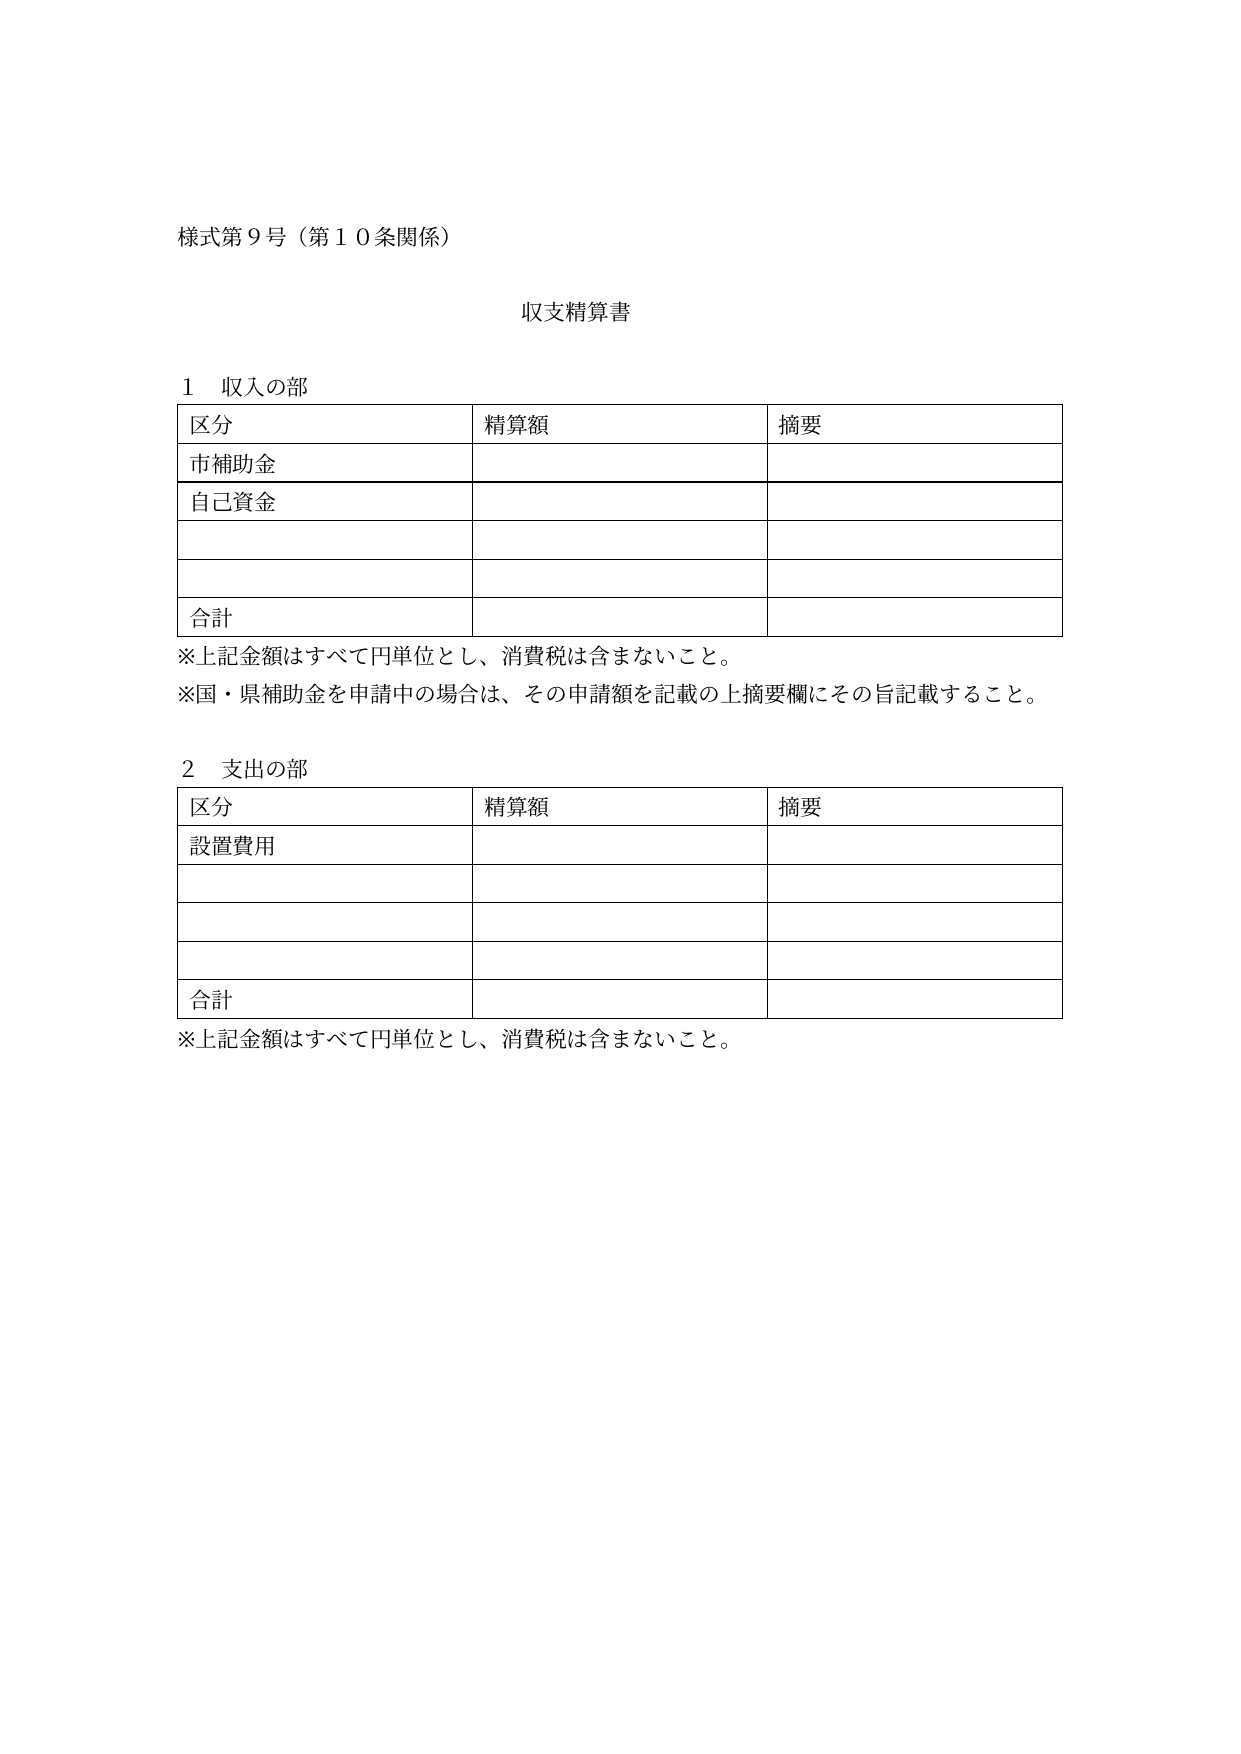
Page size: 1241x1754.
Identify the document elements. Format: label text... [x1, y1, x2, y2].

table_cell 市補助金 [178, 444, 472, 481]
table_header 精算額 [473, 788, 767, 825]
table_cell [768, 483, 1062, 520]
table_cell [768, 444, 1062, 481]
table_header 区分 [178, 788, 472, 825]
table_cell 合計 [178, 980, 472, 1018]
text ※上記金額はすべて円単位とし、消費税は含まないこと。 [177, 637, 976, 674]
table_cell [473, 521, 767, 558]
table_cell [768, 865, 1062, 902]
table_cell [473, 826, 767, 864]
text 様式第９号（第１０条関係） [177, 217, 976, 254]
table_cell [768, 560, 1062, 597]
table_cell [178, 865, 472, 902]
text ※上記金額はすべて円単位とし、消費税は含まないこと。 [177, 1019, 976, 1056]
table_cell [473, 483, 767, 520]
table_cell [473, 560, 767, 597]
table_cell 合計 [178, 598, 472, 636]
table_cell [768, 598, 1062, 636]
table_cell [768, 521, 1062, 558]
table_cell [473, 942, 767, 979]
text 収支精算書 [177, 292, 976, 329]
table_cell [178, 521, 472, 558]
table_cell [473, 903, 767, 941]
text ２ 支出の部 [177, 749, 976, 787]
table_cell [473, 865, 767, 902]
table_cell [768, 903, 1062, 941]
table_cell 自己資金 [178, 483, 472, 520]
table_cell [768, 980, 1062, 1018]
table_cell [473, 444, 767, 481]
table_cell [768, 826, 1062, 864]
table_cell [768, 942, 1062, 979]
table_header 精算額 [473, 405, 767, 443]
table_cell [473, 598, 767, 636]
text ※国・県補助金を申請中の場合は、その申請額を記載の上摘要欄にその旨記載すること。 [177, 674, 1058, 712]
table_header 区分 [178, 405, 472, 443]
table_cell [178, 903, 472, 941]
table_cell 設置費用 [178, 826, 472, 864]
table_cell [473, 980, 767, 1018]
table_cell [178, 942, 472, 979]
table_header 摘要 [768, 788, 1062, 825]
table_header 摘要 [768, 405, 1062, 443]
table_cell [178, 560, 472, 597]
text １ 収入の部 [177, 367, 976, 404]
